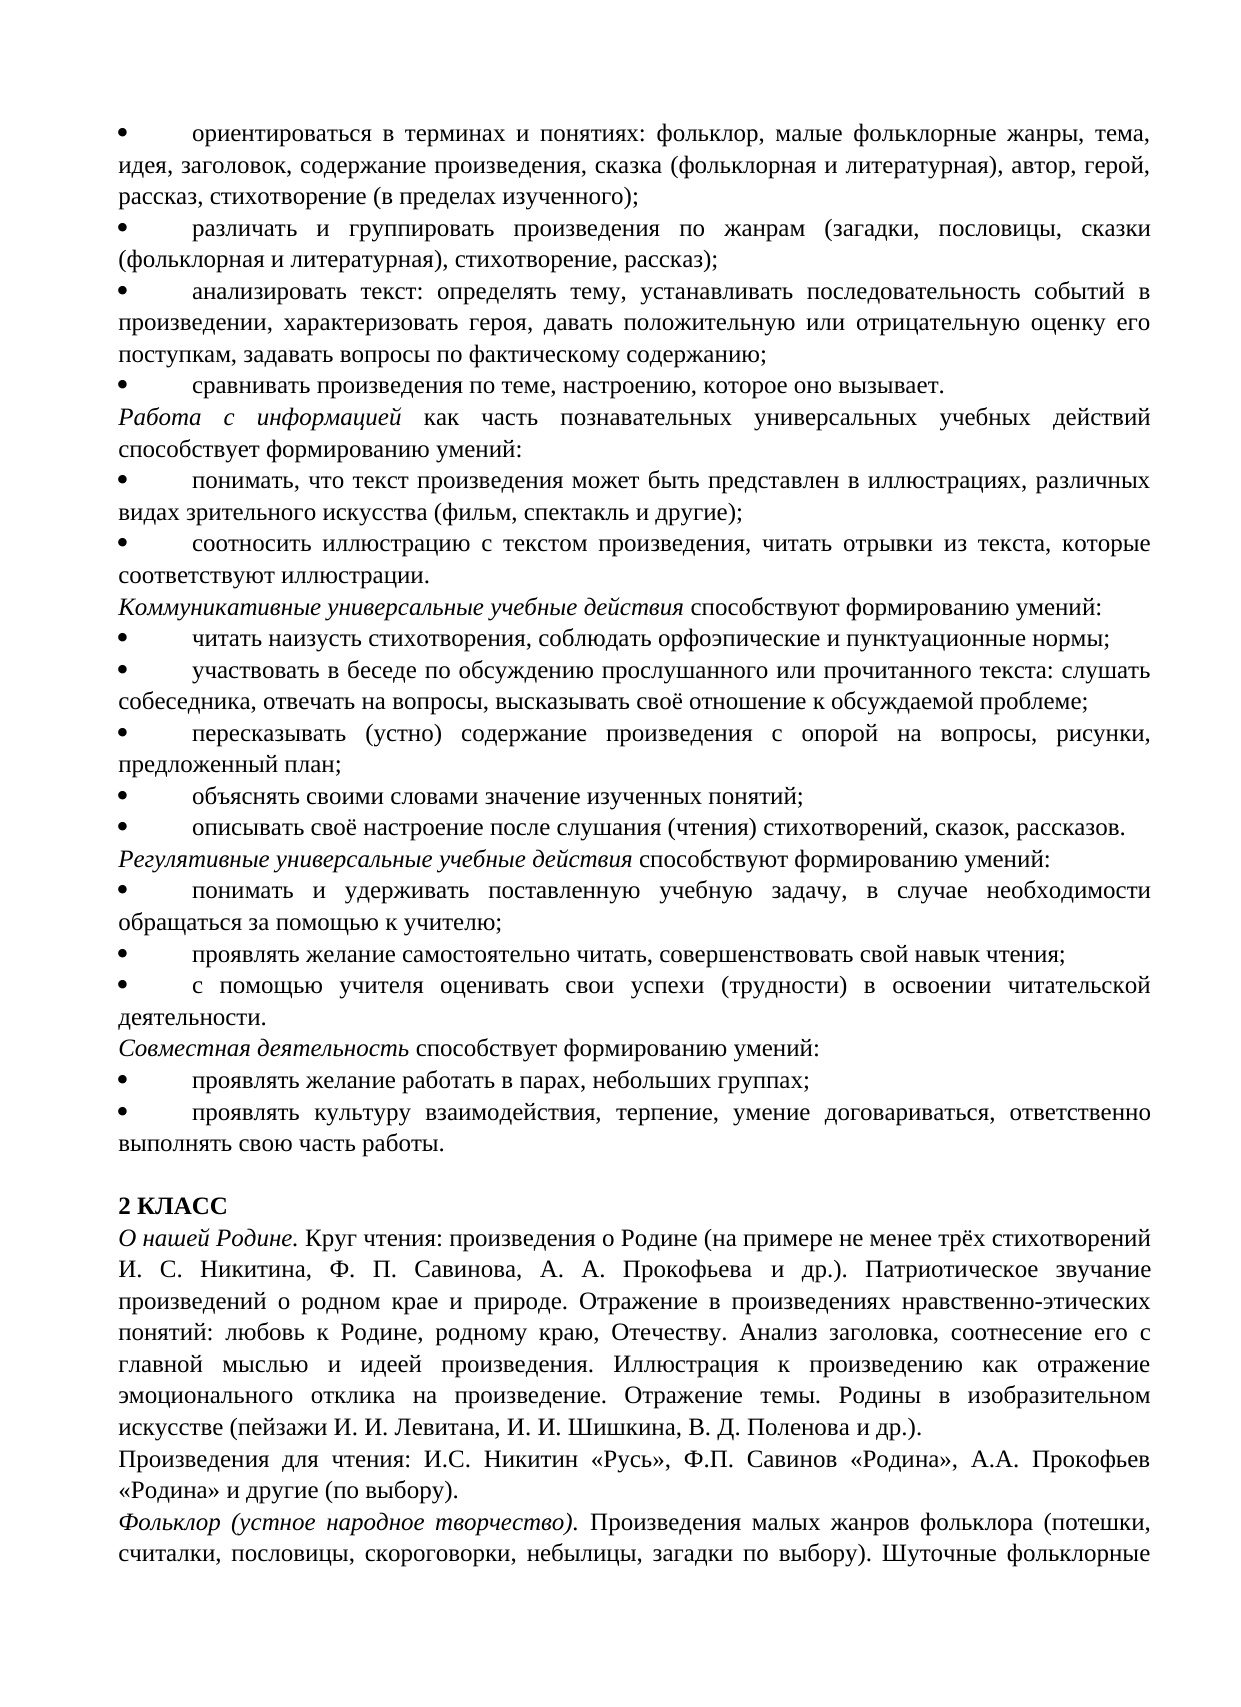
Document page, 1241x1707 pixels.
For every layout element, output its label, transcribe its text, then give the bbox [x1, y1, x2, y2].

text Работа с информацией как часть познавательных универсальных учебных действий способствует формированию умений: [118, 402, 1152, 462]
text Совместная деятельность способствует формированию умений: [118, 1033, 1152, 1062]
text Произведения для чтения: И.С. Никитин «Русь», Ф.П. Савинов «Родина», А.А. Прокофьев «Родина» ‌и другие (по выбору)‌. [118, 1444, 1152, 1504]
list проявлять желание самостоятельно читать, совершенствовать свой навык чтения; [118, 939, 1152, 967]
list с помощью учителя оценивать свои успехи (трудности) в освоении читательской деятельности. [118, 970, 1152, 1031]
text Регулятивные универсальные учебные действия способствуют формированию умений: [118, 844, 1152, 873]
text О нашей Родине. Круг чтения: произведения о Родине (на примере не менее трёх стихотворений И. С. Никитина, Ф. П. Савинова, А. А. Прокофьева ‌и др.‌). Патриотическое звучание произведений о родном крае и природе. Отражение в произведениях нравственно-этических понятий: любовь к Родине, родному краю, Отечеству. Анализ заголовка, соотнесение его с главной мыслью и идеей произведения. Иллюстрация к произведению как отражение эмоционального отклика на произведение. Отражение темы. Родины в изобразительном искусстве (пейзажи И. И. Левитана, И. И. Шишкина, В. Д. Поленова ‌и др.‌). [118, 1223, 1152, 1441]
list сравнивать произведения по теме, настроению, которое оно вызывает. [118, 371, 1152, 399]
list проявлять культуру взаимодействия, терпение, умение договариваться, ответственно выполнять свою часть работы. [118, 1097, 1152, 1157]
list соотносить иллюстрацию с текстом произведения, читать отрывки из текста, которые соответствуют иллюстрации. [118, 528, 1152, 589]
list анализировать текст: определять тему, устанавливать последовательность событий в произведении, характеризовать героя, давать положительную или отрицательную оценку его поступкам, задавать вопросы по фактическому содержанию; [118, 276, 1152, 368]
text Коммуникативные универсальные учебные действия способствуют формированию умений: [118, 592, 1152, 620]
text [118, 1507, 1152, 1567]
list читать наизусть стихотворения, соблюдать орфоэпические и пунктуационные нормы; [118, 623, 1152, 652]
list понимать и удерживать поставленную учебную задачу, в случае необходимости обращаться за помощью к учителю; [118, 876, 1152, 936]
list ориентироваться в терминах и понятиях: фольклор, малые фольклорные жанры, тема, идея, заголовок, содержание произведения, сказка (фольклорная и литературная), автор, герой, рассказ, стихотворение (в пределах изученного); [118, 118, 1152, 210]
list проявлять желание работать в парах, небольших группах; [118, 1065, 1152, 1094]
list пересказывать (устно) содержание произведения с опорой на вопросы, рисунки, предложенный план; [118, 718, 1152, 778]
list различать и группировать произведения по жанрам (загадки, пословицы, сказки (фольклорная и литературная), стихотворение, рассказ); [118, 213, 1152, 273]
list объяснять своими словами значение изученных понятий; [118, 781, 1152, 810]
list понимать, что текст произведения может быть представлен в иллюстрациях, различных видах зрительного искусства (фильм, спектакль и другие); [118, 465, 1152, 526]
list участвовать в беседе по обсуждению прослушанного или прочитанного текста: слушать собеседника, отвечать на вопросы, высказывать своё отношение к обсуждаемой проблеме; [118, 655, 1152, 715]
text 2 КЛАСС [118, 1191, 1152, 1220]
list описывать своё настроение после слушания (чтения) стихотворений, сказок, рассказов. [118, 812, 1152, 841]
